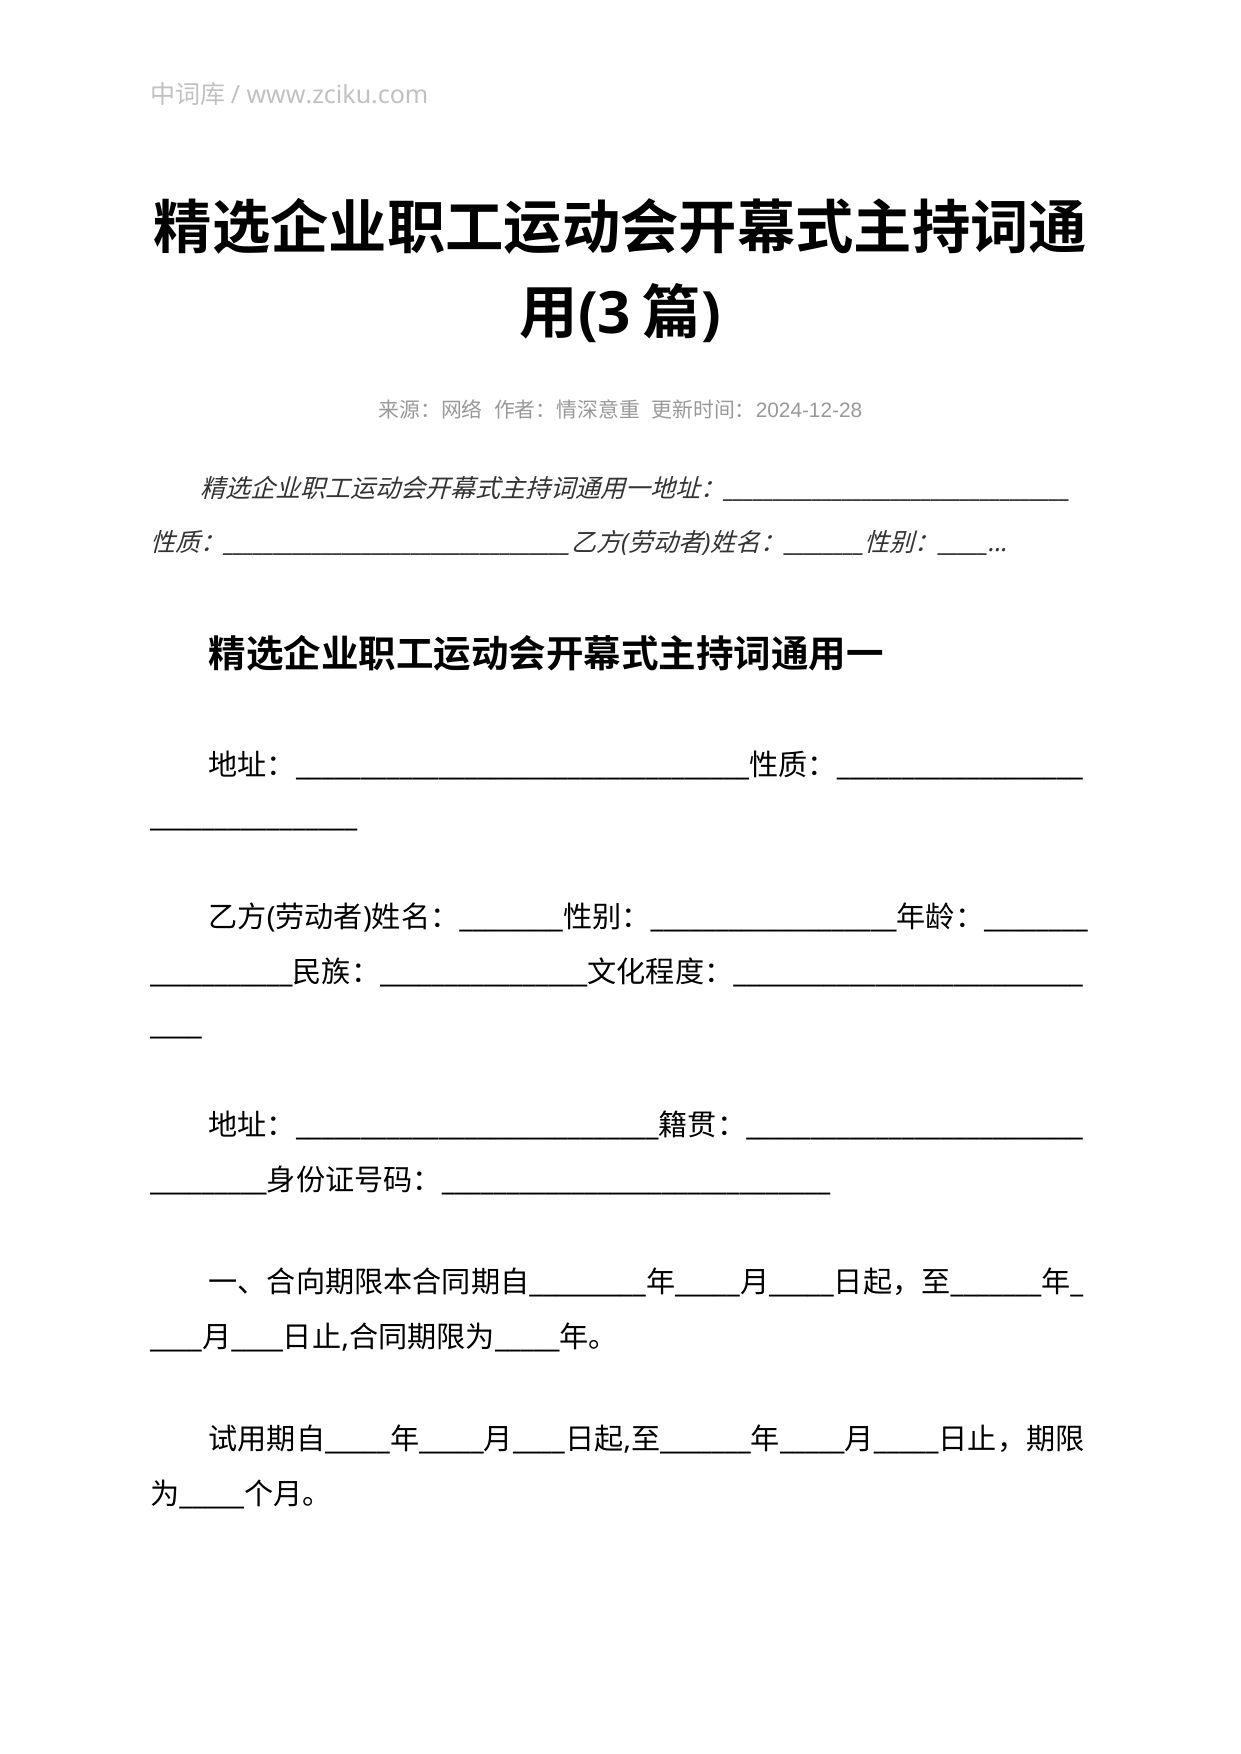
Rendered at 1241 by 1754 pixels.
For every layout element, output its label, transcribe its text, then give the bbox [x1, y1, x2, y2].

text 精选企业职工运动会开幕式主持词通用一地址：___________________________________性质：___________________________________乙方(劳动者)姓名：________性别：_____... [150, 468, 1090, 559]
text 一、合向期限本合同期自_________年_____月_____日起，至_______年_____月____日止,合同期限为_____年。 [150, 1259, 1090, 1356]
text 来源：网络 作者：情深意重 更新时间：2024-12-28 [150, 397, 1090, 421]
text 地址：____________________________籍贯：___________________________________身份证号码：______________________________ [150, 1102, 1090, 1199]
subtitle 精选企业职工运动会开幕式主持词通用(3篇) [150, 181, 1090, 351]
text 乙方(劳动者)姓名：________性别：___________________年龄：___________________民族：________________文化程度：_______________________________ [150, 894, 1090, 1043]
text 试用期自_____年_____月____日起,至_______年_____月_____日止，期限为_____个月。 [150, 1416, 1090, 1513]
text 精选企业职工运动会开幕式主持词通用一 [150, 624, 1090, 678]
text 地址：___________________________________性质：___________________________________ [150, 741, 1090, 835]
